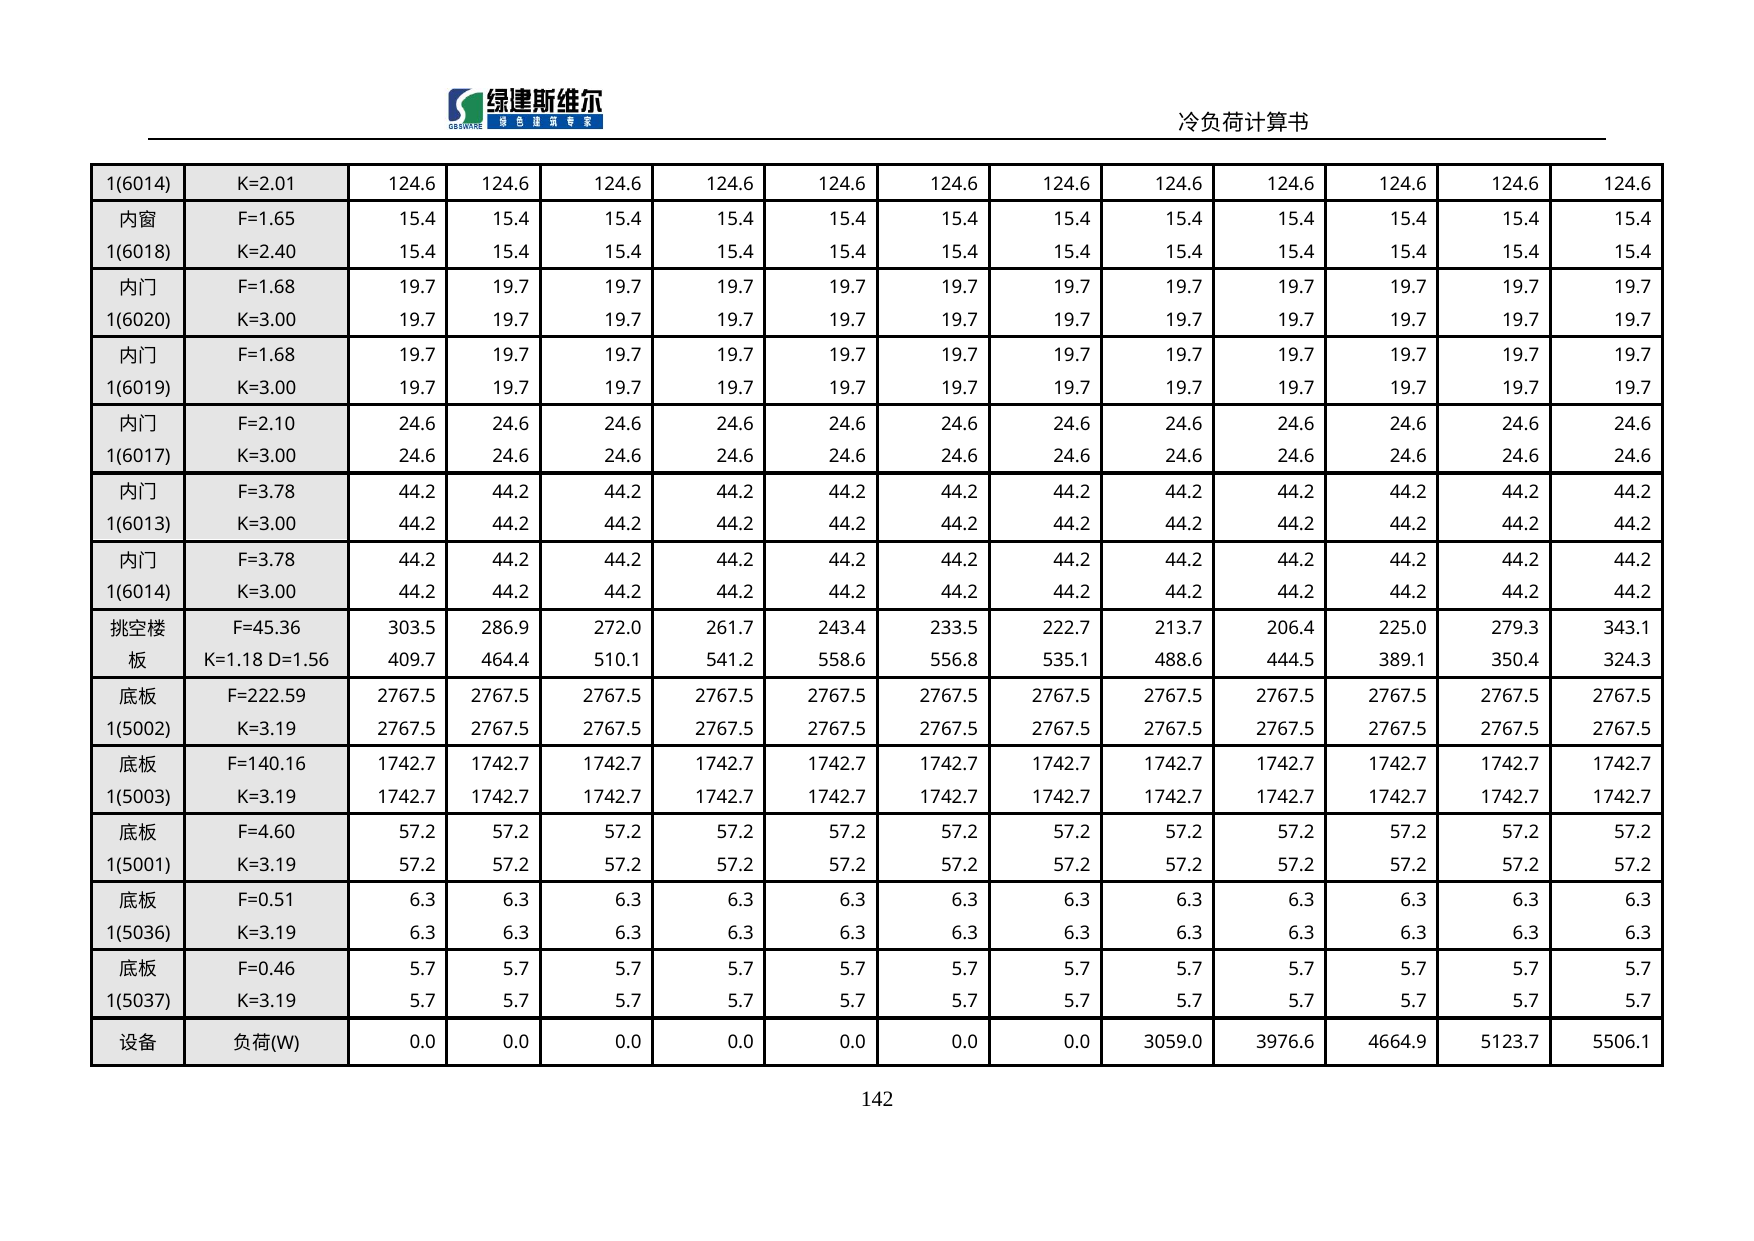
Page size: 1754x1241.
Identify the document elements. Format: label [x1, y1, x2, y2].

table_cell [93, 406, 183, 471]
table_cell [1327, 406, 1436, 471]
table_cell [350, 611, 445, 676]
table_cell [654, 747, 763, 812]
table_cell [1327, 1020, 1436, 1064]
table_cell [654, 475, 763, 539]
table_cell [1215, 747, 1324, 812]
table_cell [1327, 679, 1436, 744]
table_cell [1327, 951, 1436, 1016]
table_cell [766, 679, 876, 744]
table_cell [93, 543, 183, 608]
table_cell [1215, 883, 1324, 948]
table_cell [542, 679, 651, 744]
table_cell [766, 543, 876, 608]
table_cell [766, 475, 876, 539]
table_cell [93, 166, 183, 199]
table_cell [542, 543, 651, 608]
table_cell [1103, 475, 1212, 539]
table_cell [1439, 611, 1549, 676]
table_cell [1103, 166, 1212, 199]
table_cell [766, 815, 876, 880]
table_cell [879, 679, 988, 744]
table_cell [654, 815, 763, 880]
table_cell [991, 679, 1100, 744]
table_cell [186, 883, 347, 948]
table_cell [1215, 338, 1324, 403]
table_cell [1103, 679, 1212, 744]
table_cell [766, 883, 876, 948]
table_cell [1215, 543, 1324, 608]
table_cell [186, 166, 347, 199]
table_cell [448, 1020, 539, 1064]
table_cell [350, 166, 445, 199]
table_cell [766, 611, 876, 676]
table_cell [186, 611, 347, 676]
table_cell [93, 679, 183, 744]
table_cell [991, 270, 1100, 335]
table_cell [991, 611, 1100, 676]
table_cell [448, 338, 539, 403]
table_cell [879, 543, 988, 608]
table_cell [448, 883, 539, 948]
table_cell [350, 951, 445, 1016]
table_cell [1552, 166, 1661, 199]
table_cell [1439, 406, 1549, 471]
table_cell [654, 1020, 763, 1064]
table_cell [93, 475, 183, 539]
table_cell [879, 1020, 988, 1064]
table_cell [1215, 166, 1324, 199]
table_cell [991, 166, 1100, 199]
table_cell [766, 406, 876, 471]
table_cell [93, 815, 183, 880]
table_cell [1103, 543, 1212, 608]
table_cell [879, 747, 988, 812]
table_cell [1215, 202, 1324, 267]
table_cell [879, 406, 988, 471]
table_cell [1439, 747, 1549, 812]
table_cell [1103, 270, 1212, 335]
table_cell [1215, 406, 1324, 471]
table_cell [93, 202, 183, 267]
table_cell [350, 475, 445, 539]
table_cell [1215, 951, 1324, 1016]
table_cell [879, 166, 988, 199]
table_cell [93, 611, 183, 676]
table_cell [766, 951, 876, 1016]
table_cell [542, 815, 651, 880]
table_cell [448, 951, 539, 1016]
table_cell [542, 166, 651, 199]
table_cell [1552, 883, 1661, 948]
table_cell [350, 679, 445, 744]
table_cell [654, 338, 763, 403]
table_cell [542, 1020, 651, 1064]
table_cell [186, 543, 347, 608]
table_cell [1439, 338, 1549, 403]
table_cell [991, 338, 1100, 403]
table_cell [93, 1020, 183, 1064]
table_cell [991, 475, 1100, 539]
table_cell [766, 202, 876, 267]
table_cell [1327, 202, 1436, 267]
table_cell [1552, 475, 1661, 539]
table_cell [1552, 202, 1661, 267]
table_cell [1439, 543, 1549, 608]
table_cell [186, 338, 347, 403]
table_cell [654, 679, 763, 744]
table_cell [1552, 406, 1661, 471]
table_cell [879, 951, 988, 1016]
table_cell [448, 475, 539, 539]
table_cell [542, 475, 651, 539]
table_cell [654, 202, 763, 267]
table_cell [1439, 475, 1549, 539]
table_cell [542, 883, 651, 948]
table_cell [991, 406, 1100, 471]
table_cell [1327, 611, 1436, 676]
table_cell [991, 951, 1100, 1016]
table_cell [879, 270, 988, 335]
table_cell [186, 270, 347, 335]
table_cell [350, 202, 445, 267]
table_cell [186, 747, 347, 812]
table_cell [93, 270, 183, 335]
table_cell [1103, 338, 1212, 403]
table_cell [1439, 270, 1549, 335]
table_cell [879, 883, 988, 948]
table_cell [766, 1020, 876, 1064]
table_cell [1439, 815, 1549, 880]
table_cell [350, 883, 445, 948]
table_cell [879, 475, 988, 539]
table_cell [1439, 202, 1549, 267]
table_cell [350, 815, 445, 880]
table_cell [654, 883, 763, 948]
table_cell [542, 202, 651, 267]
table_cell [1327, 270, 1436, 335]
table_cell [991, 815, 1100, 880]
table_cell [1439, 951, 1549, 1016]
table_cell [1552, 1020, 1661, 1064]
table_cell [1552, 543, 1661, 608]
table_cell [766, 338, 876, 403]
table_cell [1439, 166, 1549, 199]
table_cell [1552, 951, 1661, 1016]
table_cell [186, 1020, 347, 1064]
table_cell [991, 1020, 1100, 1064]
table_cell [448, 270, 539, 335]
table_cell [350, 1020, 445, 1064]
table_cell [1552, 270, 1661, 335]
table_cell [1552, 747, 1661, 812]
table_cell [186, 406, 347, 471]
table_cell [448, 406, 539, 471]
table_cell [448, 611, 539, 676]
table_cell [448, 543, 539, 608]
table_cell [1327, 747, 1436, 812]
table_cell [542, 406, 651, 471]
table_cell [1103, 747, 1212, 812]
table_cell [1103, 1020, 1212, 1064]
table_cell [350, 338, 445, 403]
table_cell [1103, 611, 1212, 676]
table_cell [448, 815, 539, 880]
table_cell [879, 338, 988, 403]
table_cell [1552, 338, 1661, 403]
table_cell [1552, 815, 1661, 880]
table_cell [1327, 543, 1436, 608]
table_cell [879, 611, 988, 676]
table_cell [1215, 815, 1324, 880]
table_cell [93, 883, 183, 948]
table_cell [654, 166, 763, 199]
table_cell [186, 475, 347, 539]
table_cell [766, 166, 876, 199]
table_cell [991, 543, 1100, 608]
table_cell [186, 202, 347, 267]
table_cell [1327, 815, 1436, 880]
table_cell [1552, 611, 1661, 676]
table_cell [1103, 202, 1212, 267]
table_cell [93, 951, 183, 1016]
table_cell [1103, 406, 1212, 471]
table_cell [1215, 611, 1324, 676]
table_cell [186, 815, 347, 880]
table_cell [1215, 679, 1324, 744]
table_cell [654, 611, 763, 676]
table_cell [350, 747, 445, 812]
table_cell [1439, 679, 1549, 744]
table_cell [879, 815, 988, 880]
picture [444, 88, 604, 130]
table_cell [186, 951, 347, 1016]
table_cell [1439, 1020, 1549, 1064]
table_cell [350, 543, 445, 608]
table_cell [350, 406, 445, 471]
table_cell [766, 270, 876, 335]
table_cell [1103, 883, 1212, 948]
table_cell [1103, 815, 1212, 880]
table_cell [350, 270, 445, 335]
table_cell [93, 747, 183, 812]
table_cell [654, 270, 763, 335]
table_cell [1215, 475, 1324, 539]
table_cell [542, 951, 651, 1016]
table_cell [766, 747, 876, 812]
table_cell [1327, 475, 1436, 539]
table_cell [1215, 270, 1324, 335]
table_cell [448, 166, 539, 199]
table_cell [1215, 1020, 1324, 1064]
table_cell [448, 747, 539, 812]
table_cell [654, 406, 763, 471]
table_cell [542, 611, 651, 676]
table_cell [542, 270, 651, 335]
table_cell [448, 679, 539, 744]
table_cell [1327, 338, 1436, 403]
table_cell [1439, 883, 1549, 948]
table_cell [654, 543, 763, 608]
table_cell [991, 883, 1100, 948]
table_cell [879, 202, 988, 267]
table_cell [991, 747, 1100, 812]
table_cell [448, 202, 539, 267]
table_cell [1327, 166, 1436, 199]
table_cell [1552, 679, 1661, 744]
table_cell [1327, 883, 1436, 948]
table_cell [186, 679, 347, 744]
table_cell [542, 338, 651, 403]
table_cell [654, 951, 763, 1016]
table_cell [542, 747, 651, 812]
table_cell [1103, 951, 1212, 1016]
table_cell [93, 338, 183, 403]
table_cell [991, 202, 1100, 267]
